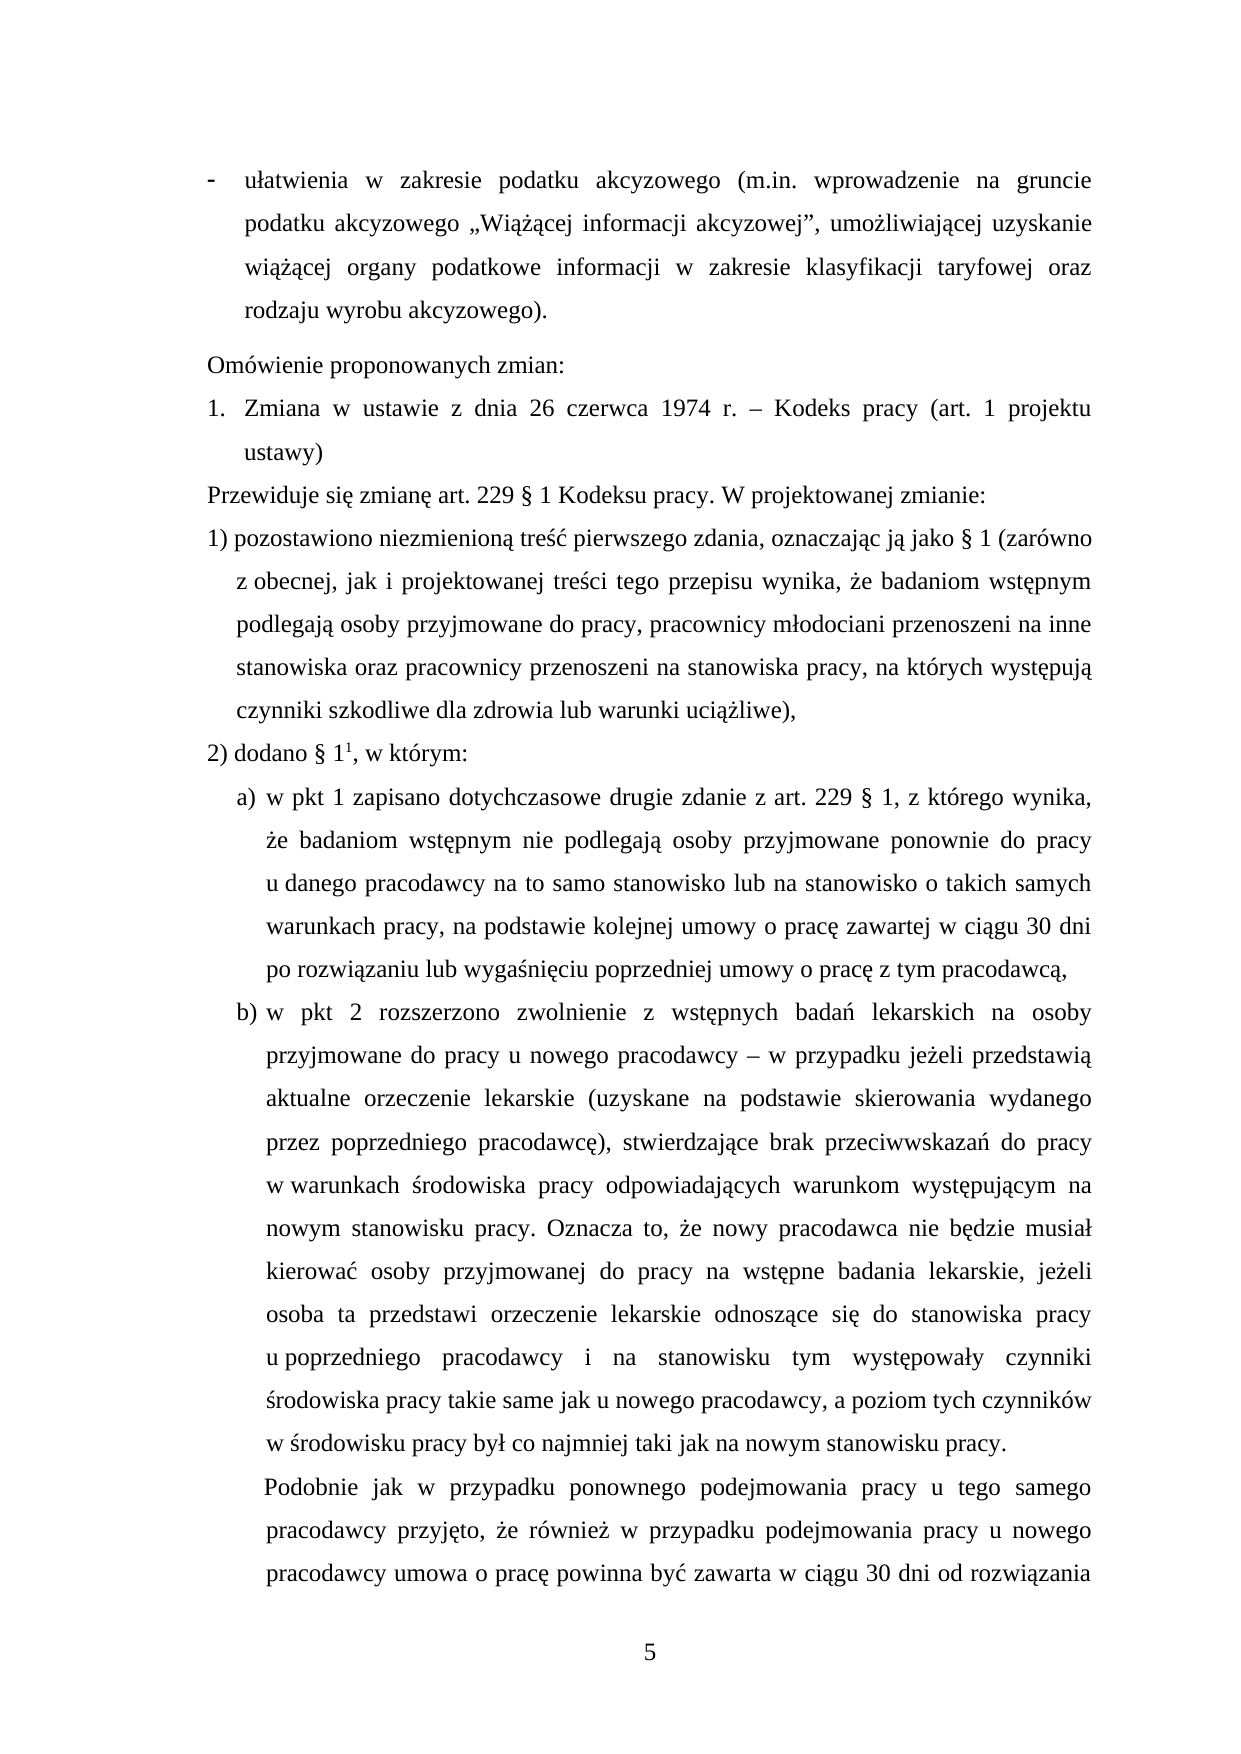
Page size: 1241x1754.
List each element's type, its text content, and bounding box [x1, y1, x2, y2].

text b) w pkt 2 rozszerzono zwolnienie z wstępnych badań lekarskich na osoby przyjmowane do pracy u nowego pracodawcy – w przypadku jeżeli przedstawią aktualne orzeczenie lekarskie (uzyskane na podstawie skierowania wydanego przez poprzedniego pracodawcę), stwierdzające brak przeciwwskazań do pracy w warunkach środowiska pracy odpowiadających warunkom występującym na nowym stanowisku pracy. Oznacza to, że nowy pracodawca nie będzie musiał kierować osoby przyjmowanej do pracy na wstępne badania lekarskie, jeżeli osoba ta przedstawi orzeczenie lekarskie odnoszące się do stanowiska pracy u poprzedniego pracodawcy i na stanowisku tym występowały czynniki środowiska pracy takie same jak u nowego pracodawcy, a poziom tych czynników w środowisku pracy był co najmniej taki jak na nowym stanowisku pracy. [236, 997, 1092, 1457]
list ułatwienia w zakresie podatku akcyzowego (m.in. wprowadzenie na gruncie podatku akcyzowego „Wiążącej informacji akcyzowej”, umożliwiającej uzyskanie wiążącej organy podatkowe informacji w zakresie klasyfikacji taryfowej oraz rodzaju wyrobu akcyzowego). [207, 165, 1092, 323]
list Zmiana w ustawie z dnia 26 czerwca 1974 r. – Kodeks pracy (art. 1 projektu ustawy) [207, 393, 1092, 465]
text 2) dodano § 11, w którym: [207, 738, 1092, 767]
text a) w pkt 1 zapisano dotychczasowe drugie zdanie z art. 229 § 1, z którego wynika, że badaniom wstępnym nie podlegają osoby przyjmowane ponownie do pracy u danego pracodawcy na to samo stanowisko lub na stanowisko o takich samych warunkach pracy, na podstawie kolejnej umowy o pracę zawartej w ciągu 30 dni po rozwiązaniu lub wygaśnięciu poprzedniej umowy o pracę z tym pracodawcą, [236, 782, 1092, 983]
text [264, 1472, 1092, 1587]
text 1) pozostawiono niezmienioną treść pierwszego zdania, oznaczając ją jako § 1 (zarówno z obecnej, jak i projektowanej treści tego przepisu wynika, że badaniom wstępnym podlegają osoby przyjmowane do pracy, pracownicy młodociani przenoszeni na inne stanowiska oraz pracownicy przenoszeni na stanowiska pracy, na których występują czynniki szkodliwe dla zdrowia lub warunki uciążliwe), [207, 523, 1092, 724]
text Przewiduje się zmianę art. 229 § 1 Kodeksu pracy. W projektowanej zmianie: [207, 480, 1092, 508]
text Omówienie proponowanych zmian: [207, 350, 1092, 379]
